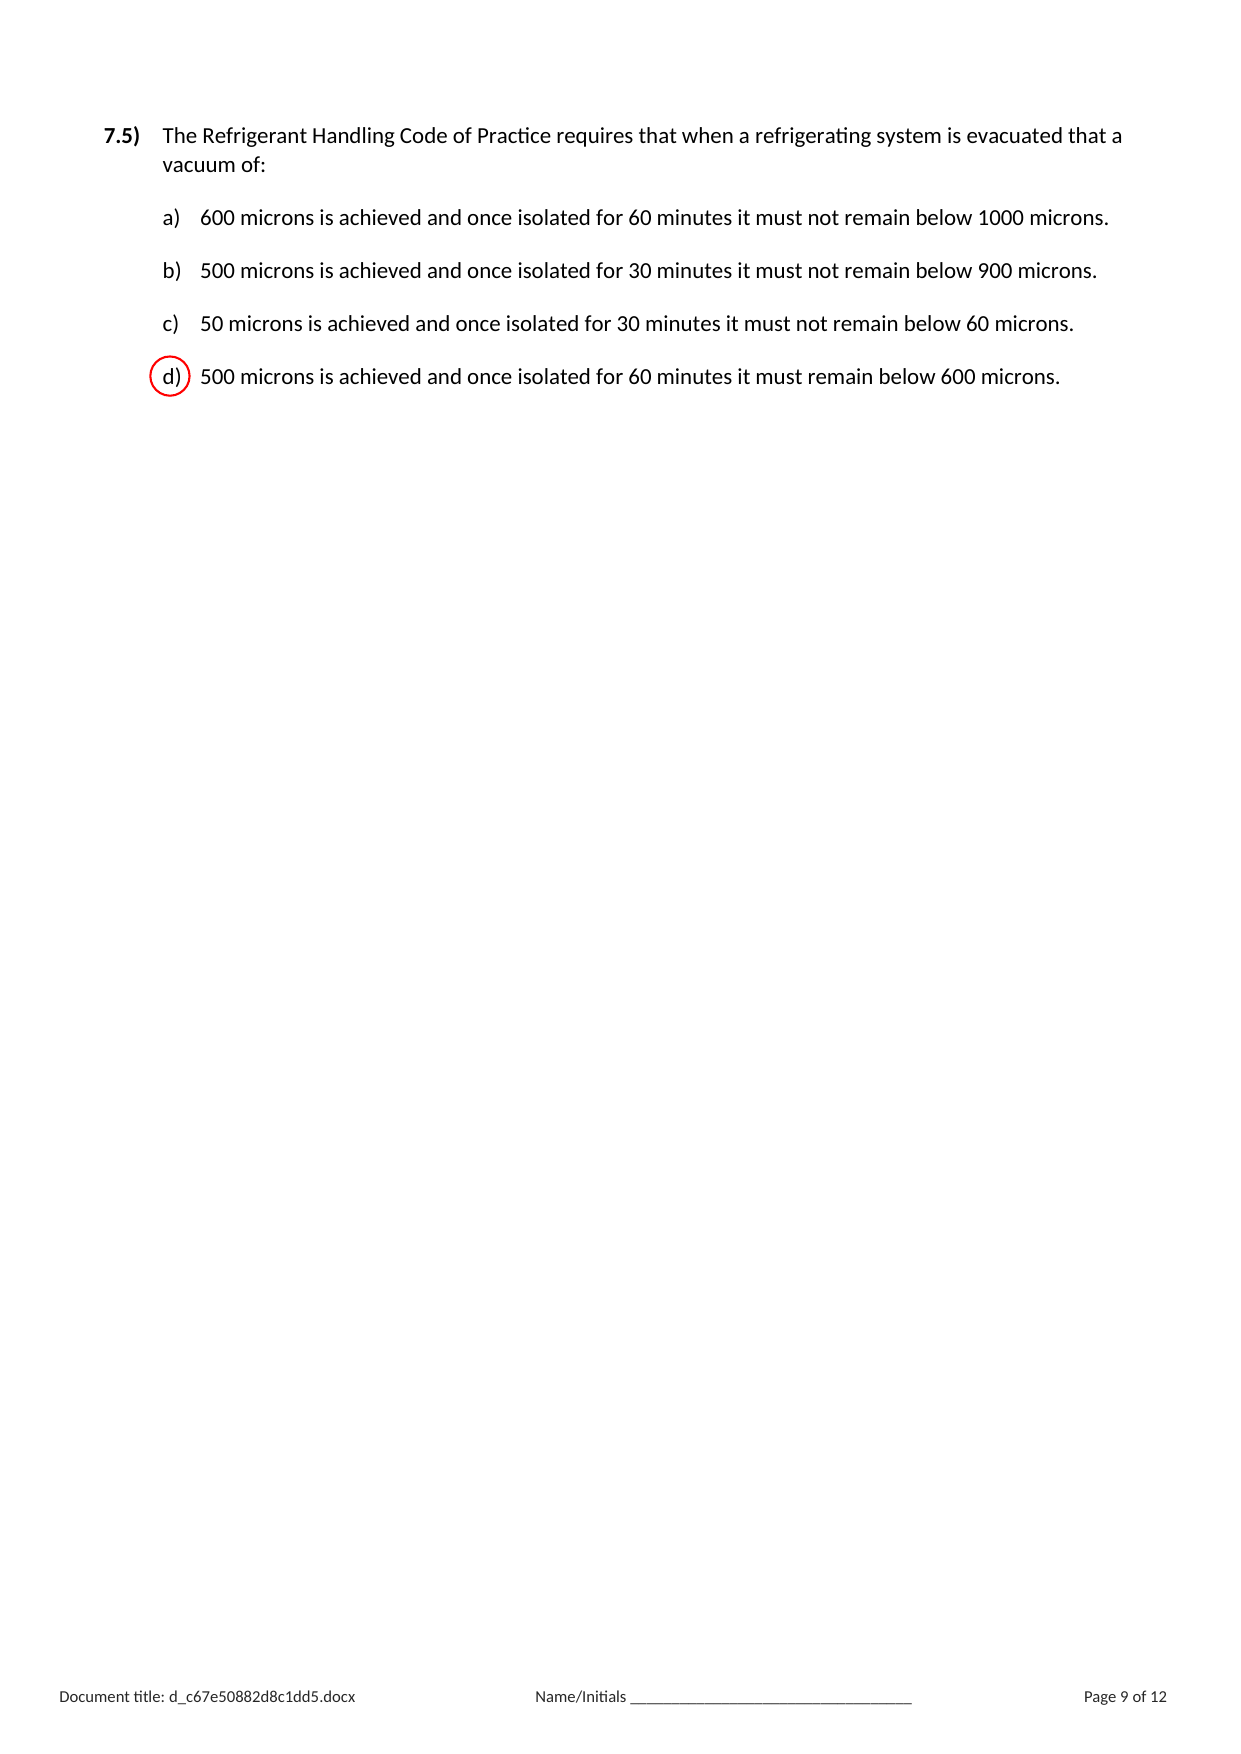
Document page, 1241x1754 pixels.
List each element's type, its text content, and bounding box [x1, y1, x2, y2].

list 500 microns is achieved and once isolated for 60 minutes it must remain below 600 microns. [186, 362, 1152, 390]
list 500 microns is achieved and once isolated for 30 minutes it must not remain below 900 microns. [162, 256, 1152, 284]
list 50 microns is achieved and once isolated for 30 minutes it must not remain below 60 microns. [162, 309, 1152, 337]
list The Refrigerant Handling Code of Practice requires that when a refrigerating system is evacuated that a vacuum of: [103, 122, 1152, 178]
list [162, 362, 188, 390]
list 600 microns is achieved and once isolated for 60 minutes it must not remain below 1000 microns. [162, 203, 1152, 231]
